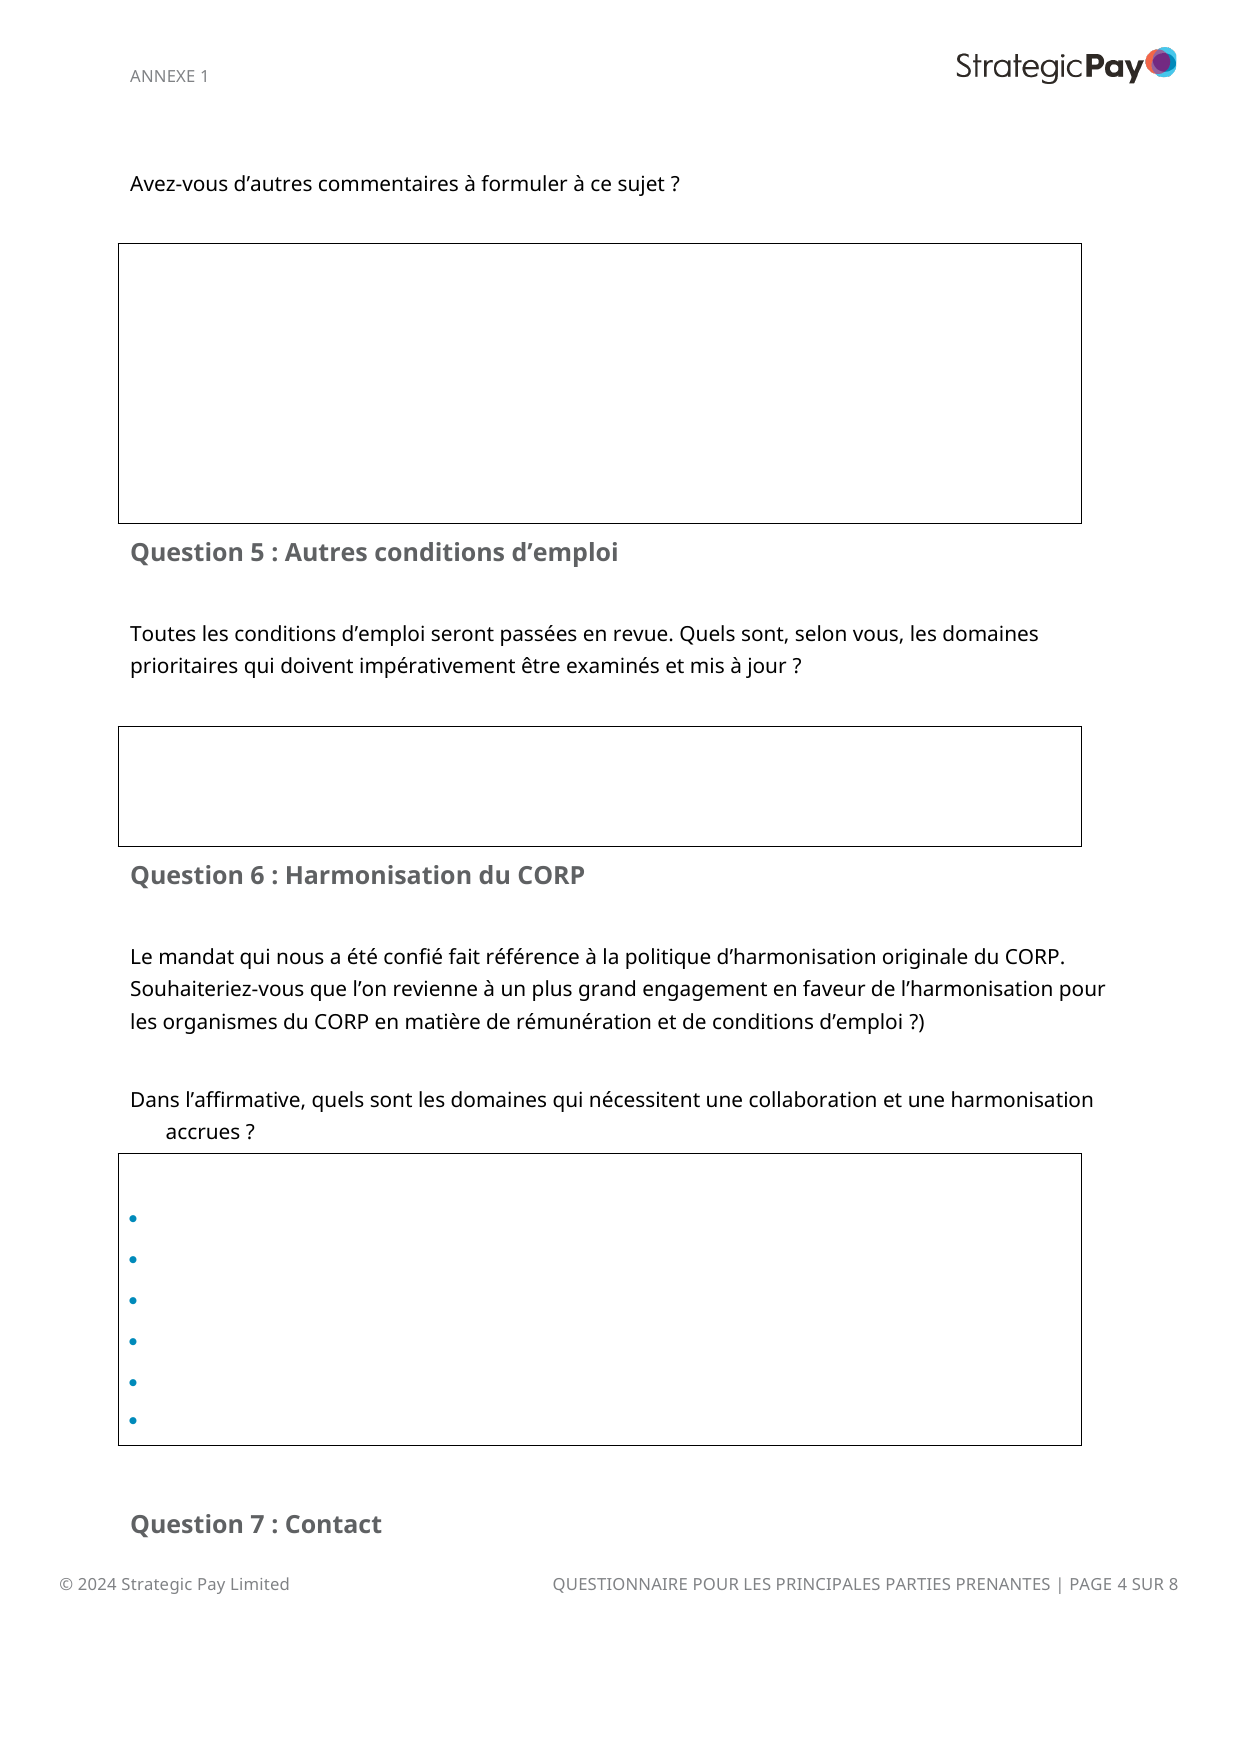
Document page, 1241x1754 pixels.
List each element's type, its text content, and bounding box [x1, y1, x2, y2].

list Question 6 : Harmonisation du CORP [130, 768, 1110, 892]
picture [956, 47, 1177, 84]
list Question 5 : Autres conditions d’emploi [130, 285, 1110, 568]
list Le mandat qui nous a été confié fait référence à la politique d’harmonisation originale du CORP. Souhaiteriez-vous que l’on revienne à un plus grand engagement en faveur de l’harmonisation pour les organismes du CORP en matière de rémunération et de conditions d’emploi ?) [130, 942, 1110, 1036]
table_header [119, 1154, 1081, 1445]
list Dans l’affirmative, quels sont les domaines qui nécessitent une collaboration et une harmonisation accrues ? [130, 1085, 1110, 1146]
list Avez-vous d’autres commentaires à formuler à ce sujet ? [130, 169, 1110, 197]
list Toutes les conditions d’emploi seront passées en revue. Quels sont, selon vous, les domaines prioritaires qui doivent impérativement être examinés et mis à jour ? [130, 619, 1110, 680]
table_header [119, 727, 1081, 846]
table_header [119, 244, 1081, 523]
list Question 7 : Contact [130, 1507, 1110, 1541]
